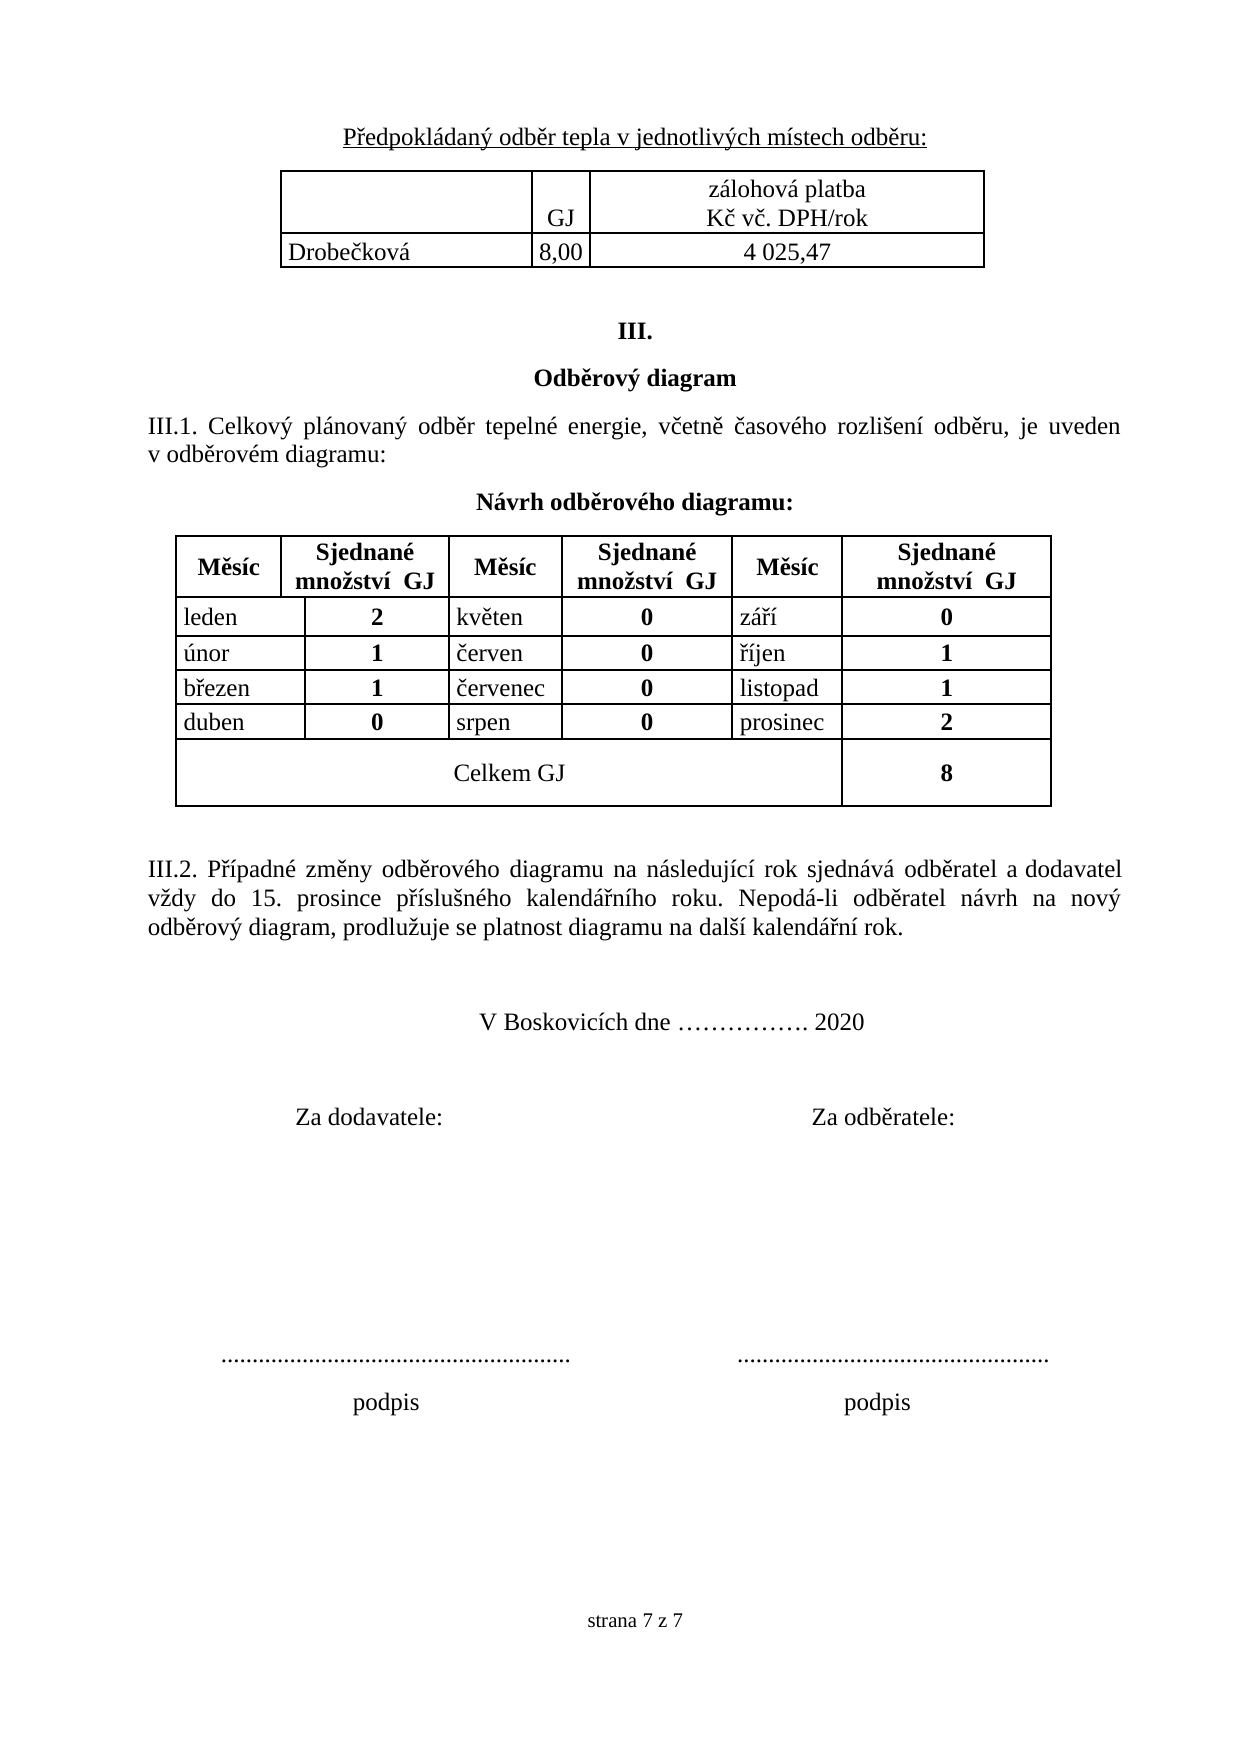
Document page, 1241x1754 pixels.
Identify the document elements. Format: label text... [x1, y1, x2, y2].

text III.2. Případné změny odběrového diagramu na následující rok sjednává odběratel a dodavatel vždy do 15. prosince příslušného kalendářního roku. Nepodá-li odběratel návrh na nový odběrový diagram, prodlužuje se platnost diagramu na další kalendářní rok. [148, 854, 1122, 941]
table_cell březen [177, 671, 304, 703]
table_cell Drobečková [282, 234, 531, 266]
table_cell 1 [843, 637, 1050, 669]
text III.1. Celkový plánovaný odběr tepelné energie, včetně časového rozlišení odběru, je uveden v odběrovém diagramu: [148, 411, 1122, 468]
table_header zálohová platba Kč vč. DPH/rok [591, 172, 983, 232]
table_cell listopad [733, 671, 841, 703]
table_header Měsíc [733, 537, 841, 596]
table_header [282, 172, 531, 232]
table_cell 8 [843, 740, 1050, 805]
table_cell prosinec [733, 705, 841, 738]
table_header GJ [533, 172, 589, 232]
table_cell 2 [306, 598, 448, 634]
text Předpokládaný odběr tepla v jednotlivých místech odběru: [148, 122, 1122, 151]
table_cell 0 [563, 671, 731, 703]
table_cell červen [450, 637, 561, 669]
text Návrh odběrového diagramu: [148, 487, 1122, 516]
text podpis podpis [148, 1387, 1122, 1416]
table_cell 4 025,47 [591, 234, 983, 266]
table_header Sjednané množství GJ [282, 537, 448, 596]
table_cell září [733, 598, 841, 634]
table_cell 0 [306, 705, 448, 738]
table_cell 1 [306, 637, 448, 669]
table_cell duben [177, 705, 304, 738]
table_cell únor [177, 637, 304, 669]
text Za dodavatele: Za odběratele: [148, 1102, 1122, 1131]
table_cell 2 [843, 705, 1050, 738]
table_cell 1 [843, 671, 1050, 703]
table_cell 0 [843, 598, 1050, 634]
table_cell 1 [306, 671, 448, 703]
table_header Měsíc [450, 537, 561, 596]
table_cell říjen [733, 637, 841, 669]
text III. [148, 316, 1122, 344]
table_cell 0 [563, 637, 731, 669]
table_cell květen [450, 598, 561, 634]
table_cell 0 [563, 598, 731, 634]
table_cell leden [177, 598, 304, 634]
table_cell 8,00 [533, 234, 589, 266]
table_cell srpen [450, 705, 561, 738]
table_header Sjednané množství GJ [563, 537, 731, 596]
table_cell Celkem GJ [177, 740, 841, 805]
table_header Měsíc [177, 537, 280, 596]
text V Boskovicích dne ……………. 2020 [148, 1007, 1122, 1036]
text Odběrový diagram [148, 363, 1122, 392]
table_header Sjednané množství GJ [843, 537, 1050, 596]
text ........................................................ .................................................. [148, 1339, 1122, 1368]
table_cell červenec [450, 671, 561, 703]
table_cell 0 [563, 705, 731, 738]
